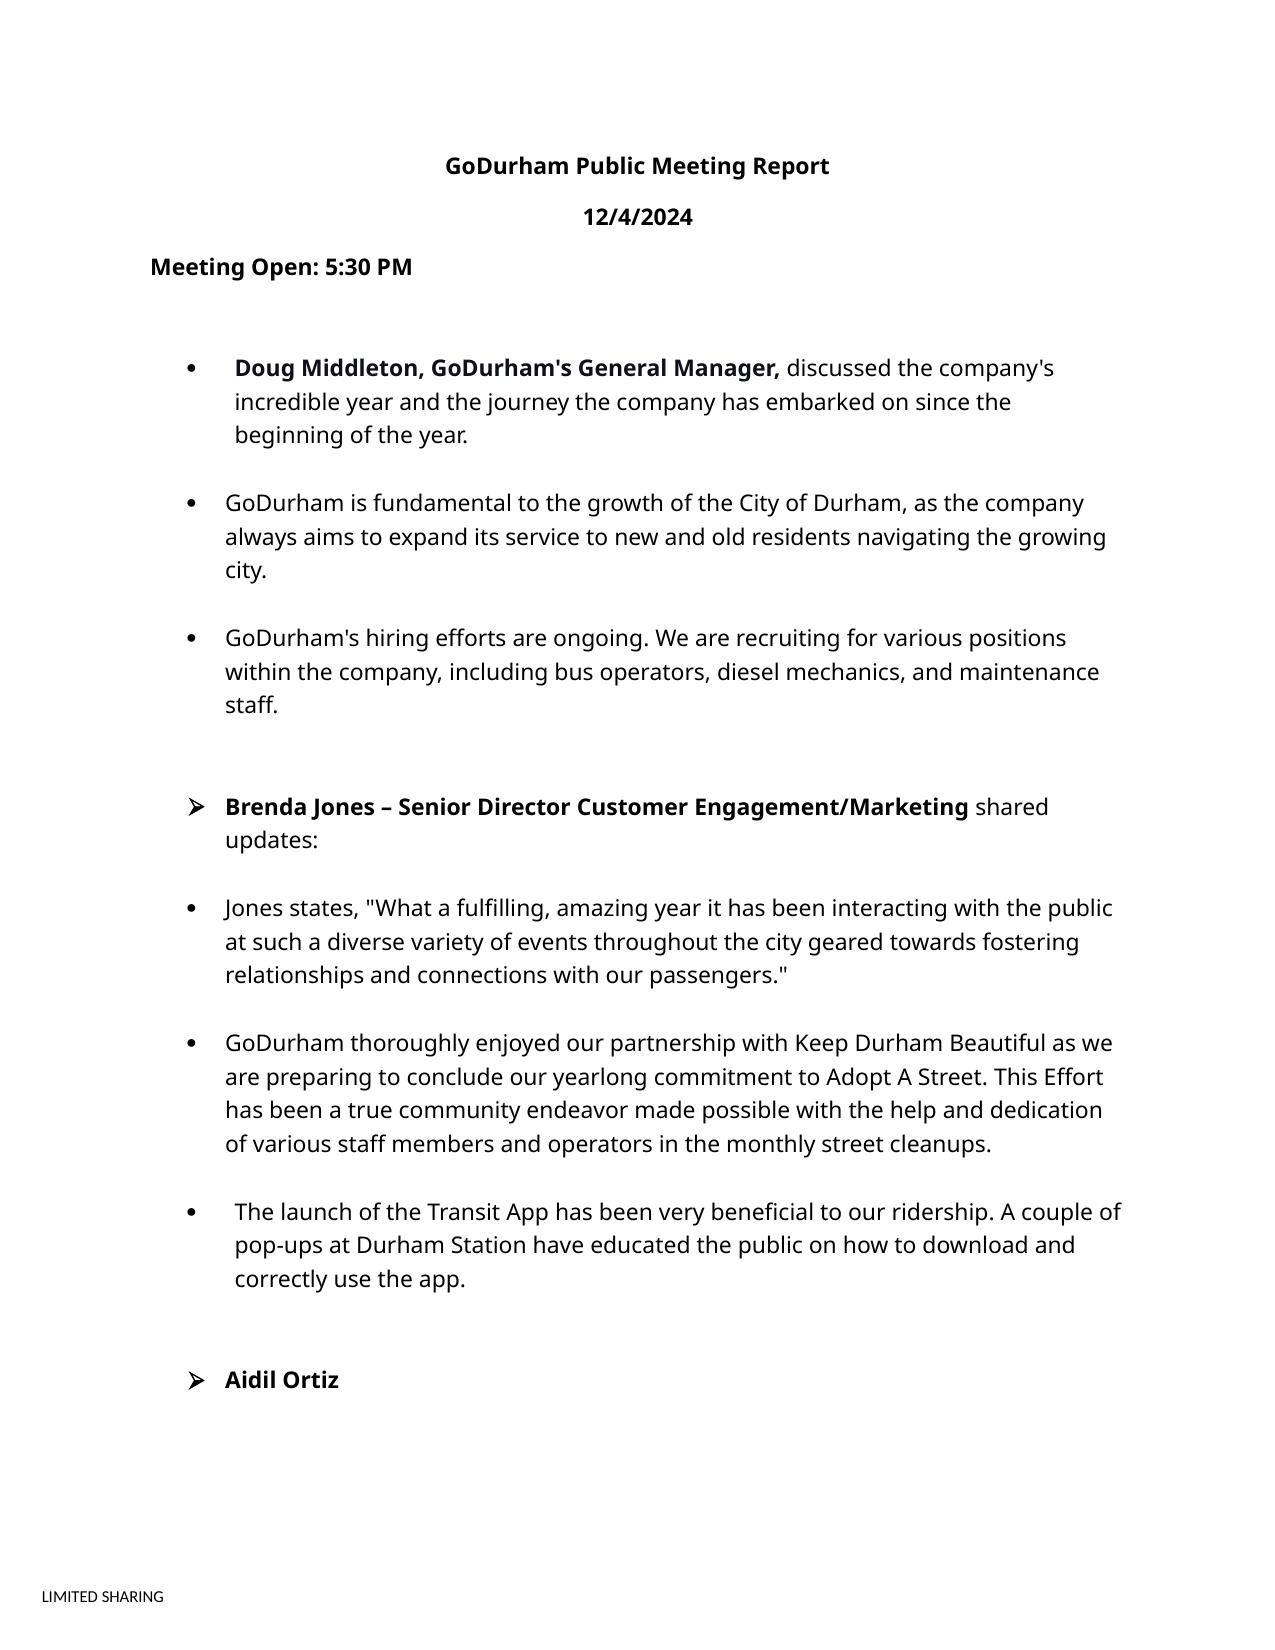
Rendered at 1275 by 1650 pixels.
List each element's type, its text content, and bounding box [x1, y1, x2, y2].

list GoDurham is fundamental to the growth of the City of Durham, as the company always aims to expand its service to new and old residents navigating the growing city. [187, 487, 1125, 585]
text Meeting Open: 5:30 PM [150, 251, 1125, 282]
list Jones states, "What a fulfilling, amazing year it has been interacting with the public at such a diverse variety of events throughout the city geared towards fostering relationships and connections with our passengers." [187, 892, 1125, 990]
list Aidil Ortiz [187, 1364, 1125, 1395]
list Doug Middleton, GoDurham's General Manager, discussed the company's incredible year and the journey the company has embarked on since the beginning of the year. [187, 352, 1125, 450]
text 12/4/2024 [150, 200, 1125, 232]
list The launch of the Transit App has been very beneficial to our ridership. A couple of pop-ups at Durham Station have educated the public on how to download and correctly use the app. [187, 1195, 1125, 1294]
list Brenda Jones – Senior Director Customer Engagement/Marketing shared updates: [187, 790, 1125, 855]
list GoDurham's hiring efforts are ongoing. We are recruiting for various positions within the company, including bus operators, diesel mechanics, and maintenance staff. [187, 622, 1125, 720]
list GoDurham thoroughly enjoyed our partnership with Keep Durham Beautiful as we are preparing to conclude our yearlong commitment to Adopt A Street. This Effort has been a true community endeavor made possible with the help and dedication of various staff members and operators in the monthly street cleanups. [187, 1027, 1125, 1159]
text GoDurham Public Meeting Report [150, 150, 1125, 181]
